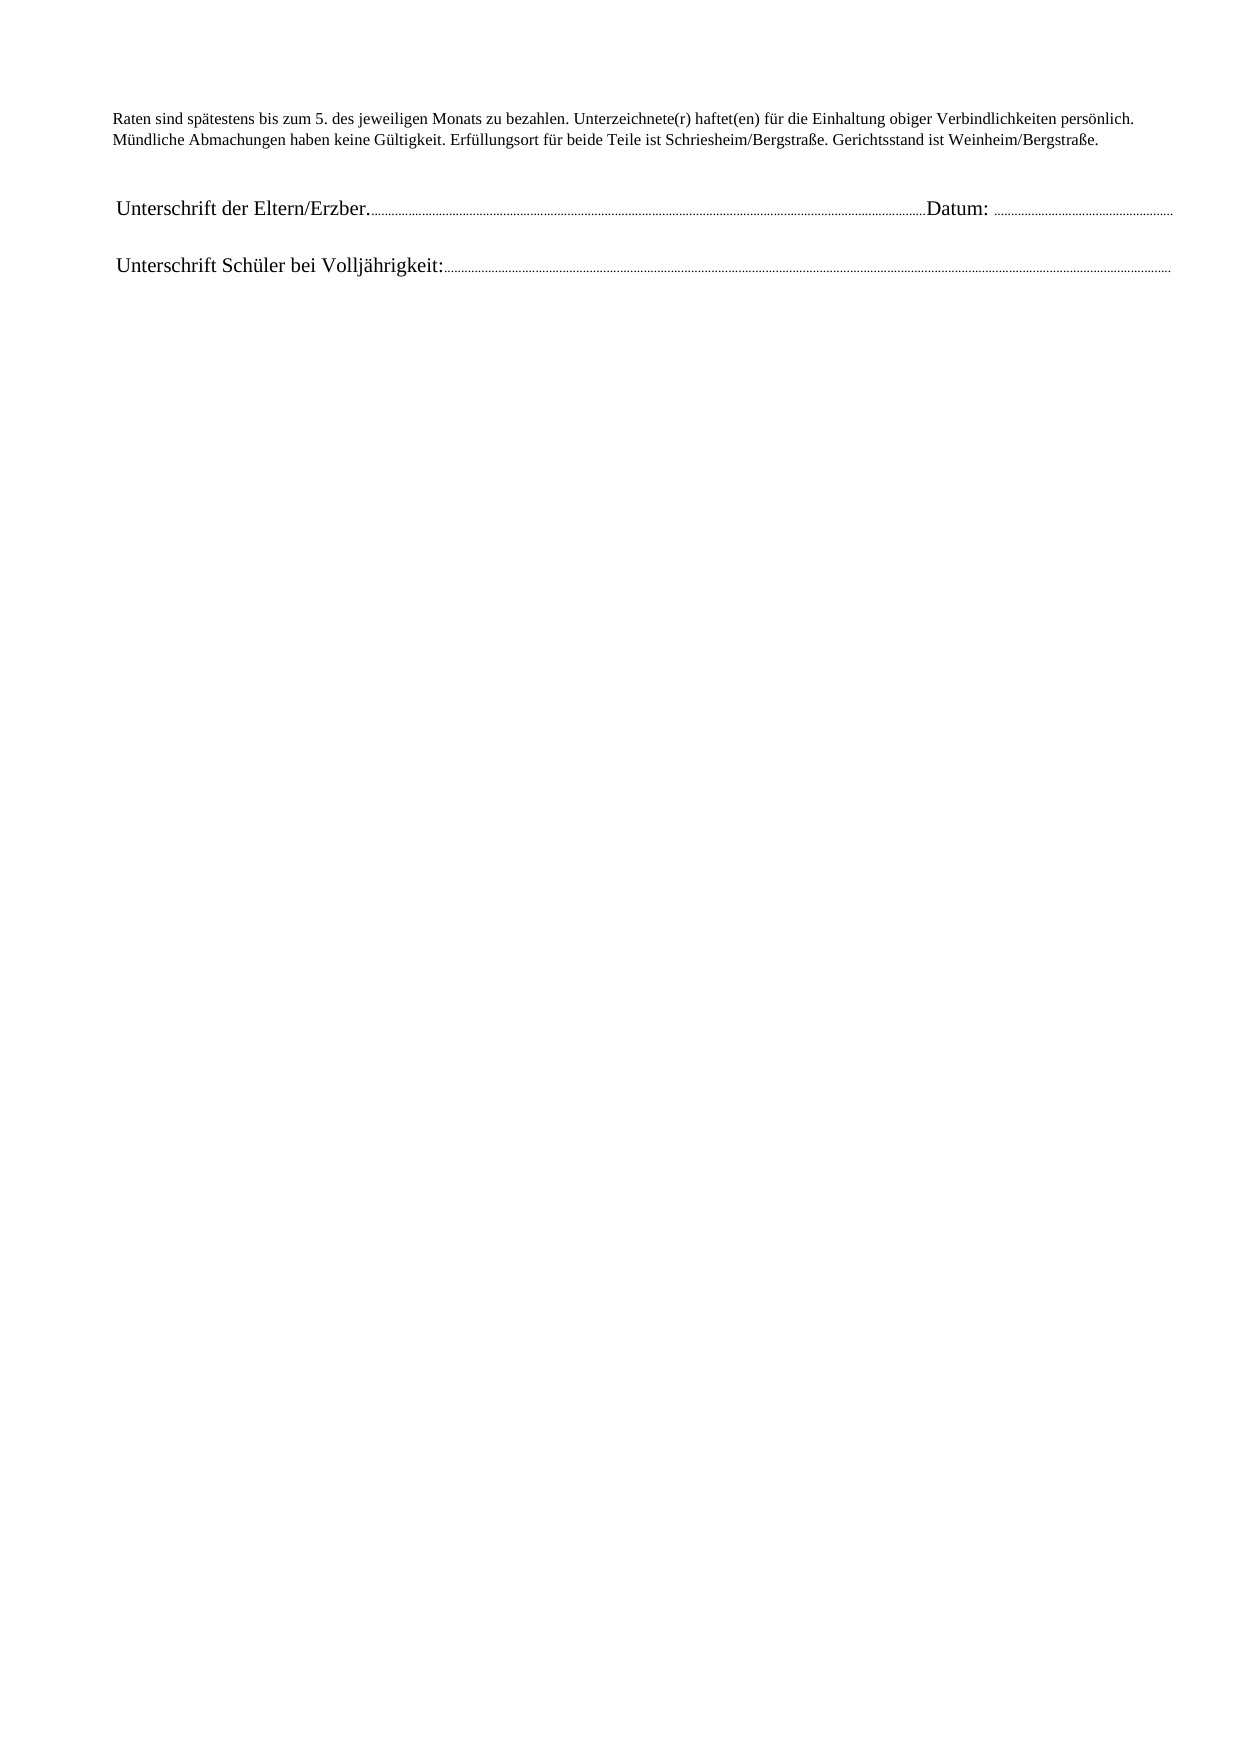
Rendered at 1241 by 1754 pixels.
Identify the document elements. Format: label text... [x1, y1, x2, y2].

text Unterschrift Schüler bei Volljährigkeit:....................................................................................................................................................................................................................... [112, 253, 1179, 277]
text Unterschrift der Eltern/Erzber.....................................................................................................................................................................Datum: ..................................................... [112, 196, 1179, 220]
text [112, 109, 1179, 149]
